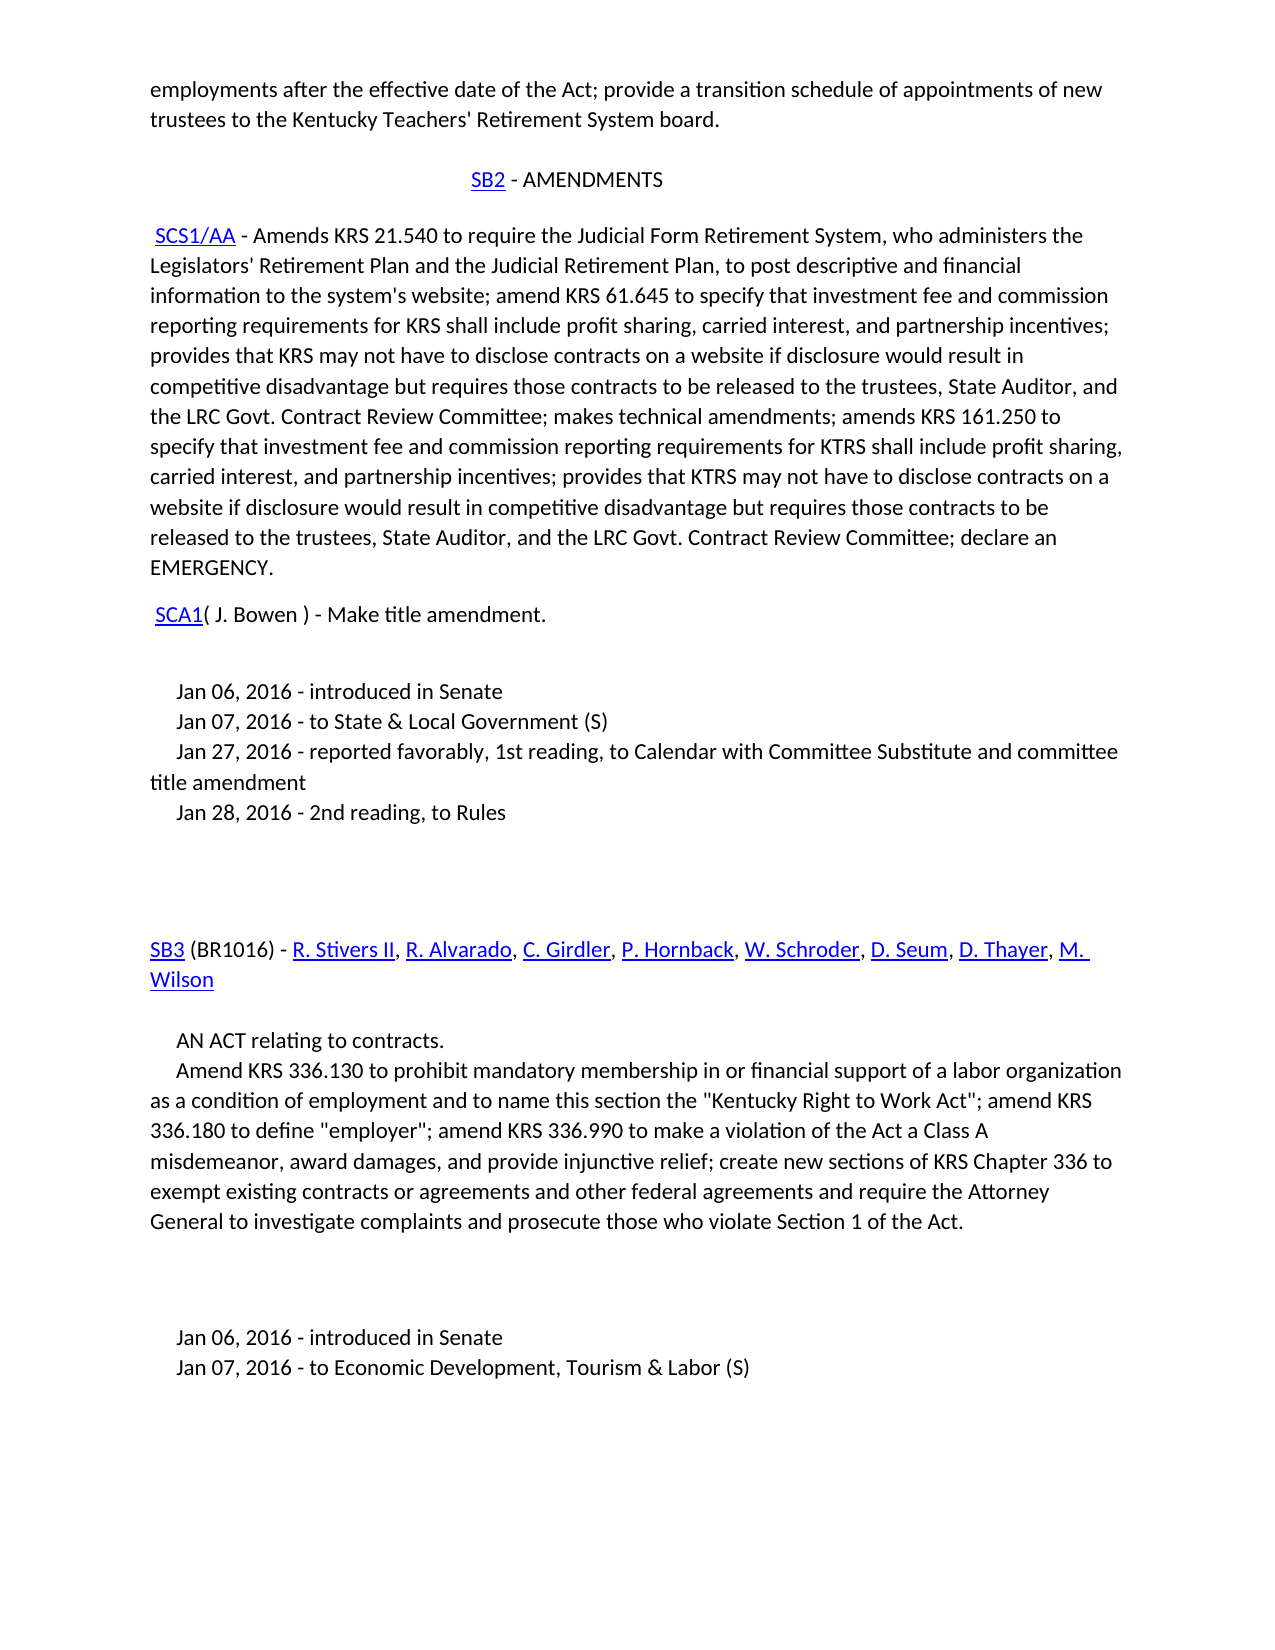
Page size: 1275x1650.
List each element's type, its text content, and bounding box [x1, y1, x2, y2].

text SB3 (BR1016) - R. Stivers II, R. Alvarado, C. Girdler, P. Hornback, W. Schroder, D. Seum, D. Thayer, M. Wilson AN ACT relating to contracts. Amend KRS 336.130 to prohibit mandatory membership in or financial support of a labor organization as a condition of employment and to name this section the "Kentucky Right to Work Act"; amend KRS 336.180 to define "employer"; amend KRS 336.990 to make a violation of the Act a Class A misdemeanor, award damages, and provide injunctive relief; create new sections of KRS Chapter 336 to exempt existing contracts or agreements and other federal agreements and require the Attorney General to investigate complaints and prosecute those who violate Section 1 of the Act. [150, 935, 1125, 1266]
text SCS1/AA - Amends KRS 21.540 to require the Judicial Form Retirement System, who administers the Legislators' Retirement Plan and the Judicial Retirement Plan, to post descriptive and financial information to the system's website; amend KRS 61.645 to specify that investment fee and commission reporting requirements for KRS shall include profit sharing, carried interest, and partnership incentives; provides that KRS may not have to disclose contracts on a website if disclosure would result in competitive disadvantage but requires those contracts to be released to the trustees, State Auditor, and the LRC Govt. Contract Review Committee; makes technical amendments; amends KRS 161.250 to specify that investment fee and commission reporting requirements for KTRS shall include profit sharing, carried interest, and partnership incentives; provides that KTRS may not have to disclose contracts on a website if disclosure would result in competitive disadvantage but requires those contracts to be released to the trustees, State Auditor, and the LRC Govt. Contract Review Committee; declare an EMERGENCY. [150, 221, 1125, 581]
text Jan 06, 2016 - introduced in Senate Jan 07, 2016 - to State & Local Government (S) Jan 27, 2016 - reported favorably, 1st reading, to Calendar with Committee Substitute and committee title amendment Jan 28, 2016 - 2nd reading, to Rules [150, 647, 1125, 826]
text SCA1( J. Bowen ) - Make title amendment. [150, 600, 1125, 628]
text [150, 75, 1125, 194]
text Jan 06, 2016 - introduced in Senate Jan 07, 2016 - to Economic Development, Tourism & Labor (S) [150, 1293, 1125, 1381]
